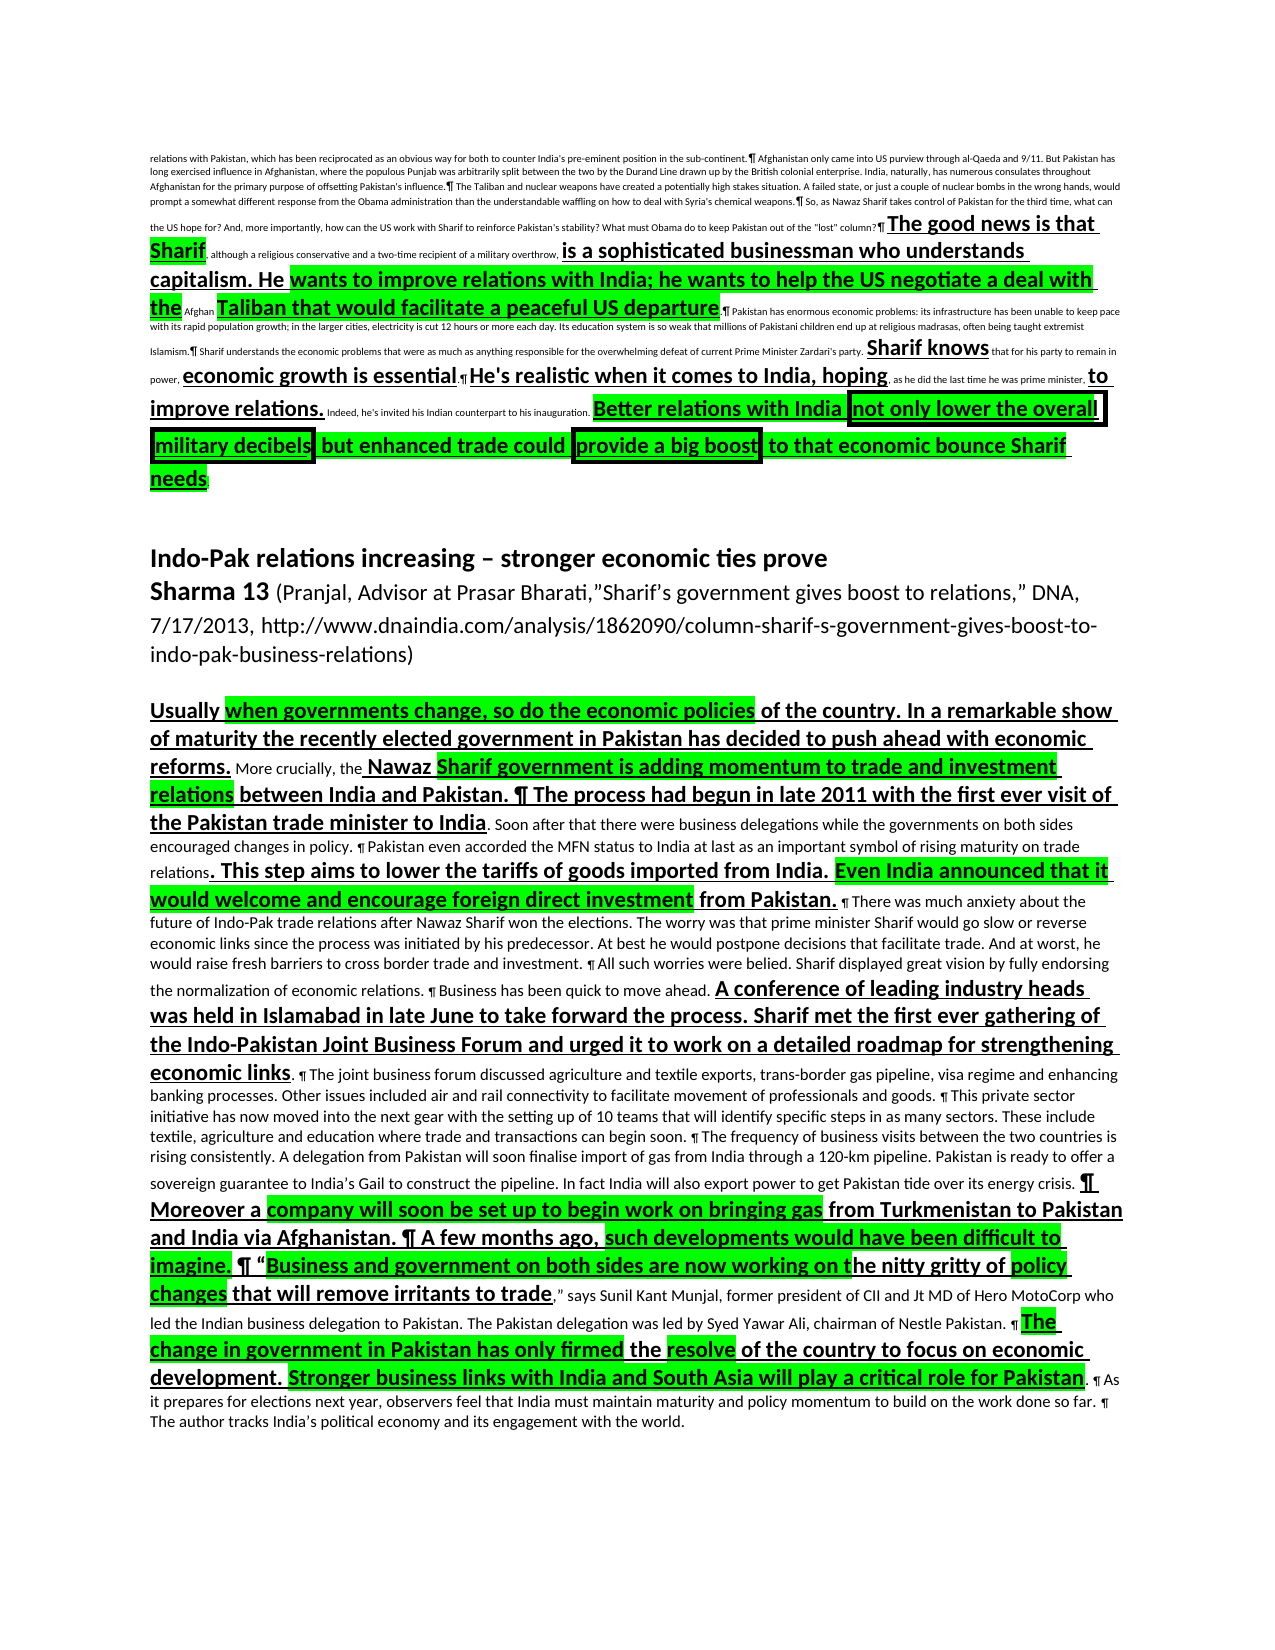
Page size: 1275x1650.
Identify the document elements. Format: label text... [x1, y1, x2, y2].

text Usually when governments change, so do the economic policies of the country. In a remarkable show of maturity the recently elected government in Pakistan has decided to push ahead with economic reforms. More crucially, the Nawaz Sharif government is adding momentum to trade and investment relations between India and Pakistan. ¶ The process had begun in late 2011 with the first ever visit of the Pakistan trade minister to India. Soon after that there were business delegations while the governments on both sides encouraged changes in policy. ¶ Pakistan even accorded the MFN status to India at last as an important symbol of rising maturity on trade relations. This step aims to lower the tariffs of goods imported from India. Even India announced that it would welcome and encourage foreign direct investment from Pakistan. ¶ There was much anxiety about the future of Indo-Pak trade relations after Nawaz Sharif won the elections. The worry was that prime minister Sharif would go slow or reverse economic links since the process was initiated by his predecessor. At best he would postpone decisions that facilitate trade. And at worst, he would raise fresh barriers to cross border trade and investment. ¶ All such worries were belied. Sharif displayed great vision by fully endorsing the normalization of economic relations. ¶ Business has been quick to move ahead. A conference of leading industry heads was held in Islamabad in late June to take forward the process. Sharif met the first ever gathering of the Indo-Pakistan Joint Business Forum and urged it to work on a detailed roadmap for strengthening economic links. ¶ The joint business forum discussed agriculture and textile exports, trans-border gas pipeline, visa regime and enhancing banking processes. Other issues included air and rail connectivity to facilitate movement of professionals and goods. ¶ This private sector initiative has now moved into the next gear with the setting up of 10 teams that will identify specific steps in as many sectors. These include textile, agriculture and education where trade and transactions can begin soon. ¶ The frequency of business visits between the two countries is rising consistently. A delegation from Pakistan will soon finalise import of gas from India through a 120-km pipeline. Pakistan is ready to offer a sovereign guarantee to India’s Gail to construct the pipeline. In fact India will also export power to get Pakistan tide over its energy crisis. ¶ Moreover a company will soon be set up to begin work on bringing gas from Turkmenistan to Pakistan and India via Afghanistan. ¶ A few months ago, such developments would have been difficult to imagine. ¶ “Business and government on both sides are now working on the nitty gritty of policy changes that will remove irritants to trade,” says Sunil Kant Munjal, former president of CII and Jt MD of Hero MotoCorp who led the Indian business delegation to Pakistan. The Pakistan delegation was led by Syed Yawar Ali, chairman of Nestle Pakistan. ¶ The change in government in Pakistan has only firmed the resolve of the country to focus on economic development. Stronger business links with India and South Asia will play a critical role for Pakistan. ¶ As it prepares for elections next year, observers feel that India must maintain maturity and policy momentum to build on the work done so far. ¶ The author tracks India’s political economy and its engagement with the world. [150, 696, 1125, 1432]
text Sharma 13 (Pranjal, Advisor at Prasar Bharati,”Sharif’s government gives boost to relations,” DNA, 7/17/2013, http://www.dnaindia.com/analysis/1862090/column-sharif-s-government-gives-boost-to-indo-pak-business-relations) [150, 574, 1125, 668]
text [150, 150, 1125, 492]
subtitle Indo-Pak relations increasing – stronger economic ties prove [150, 541, 1125, 574]
